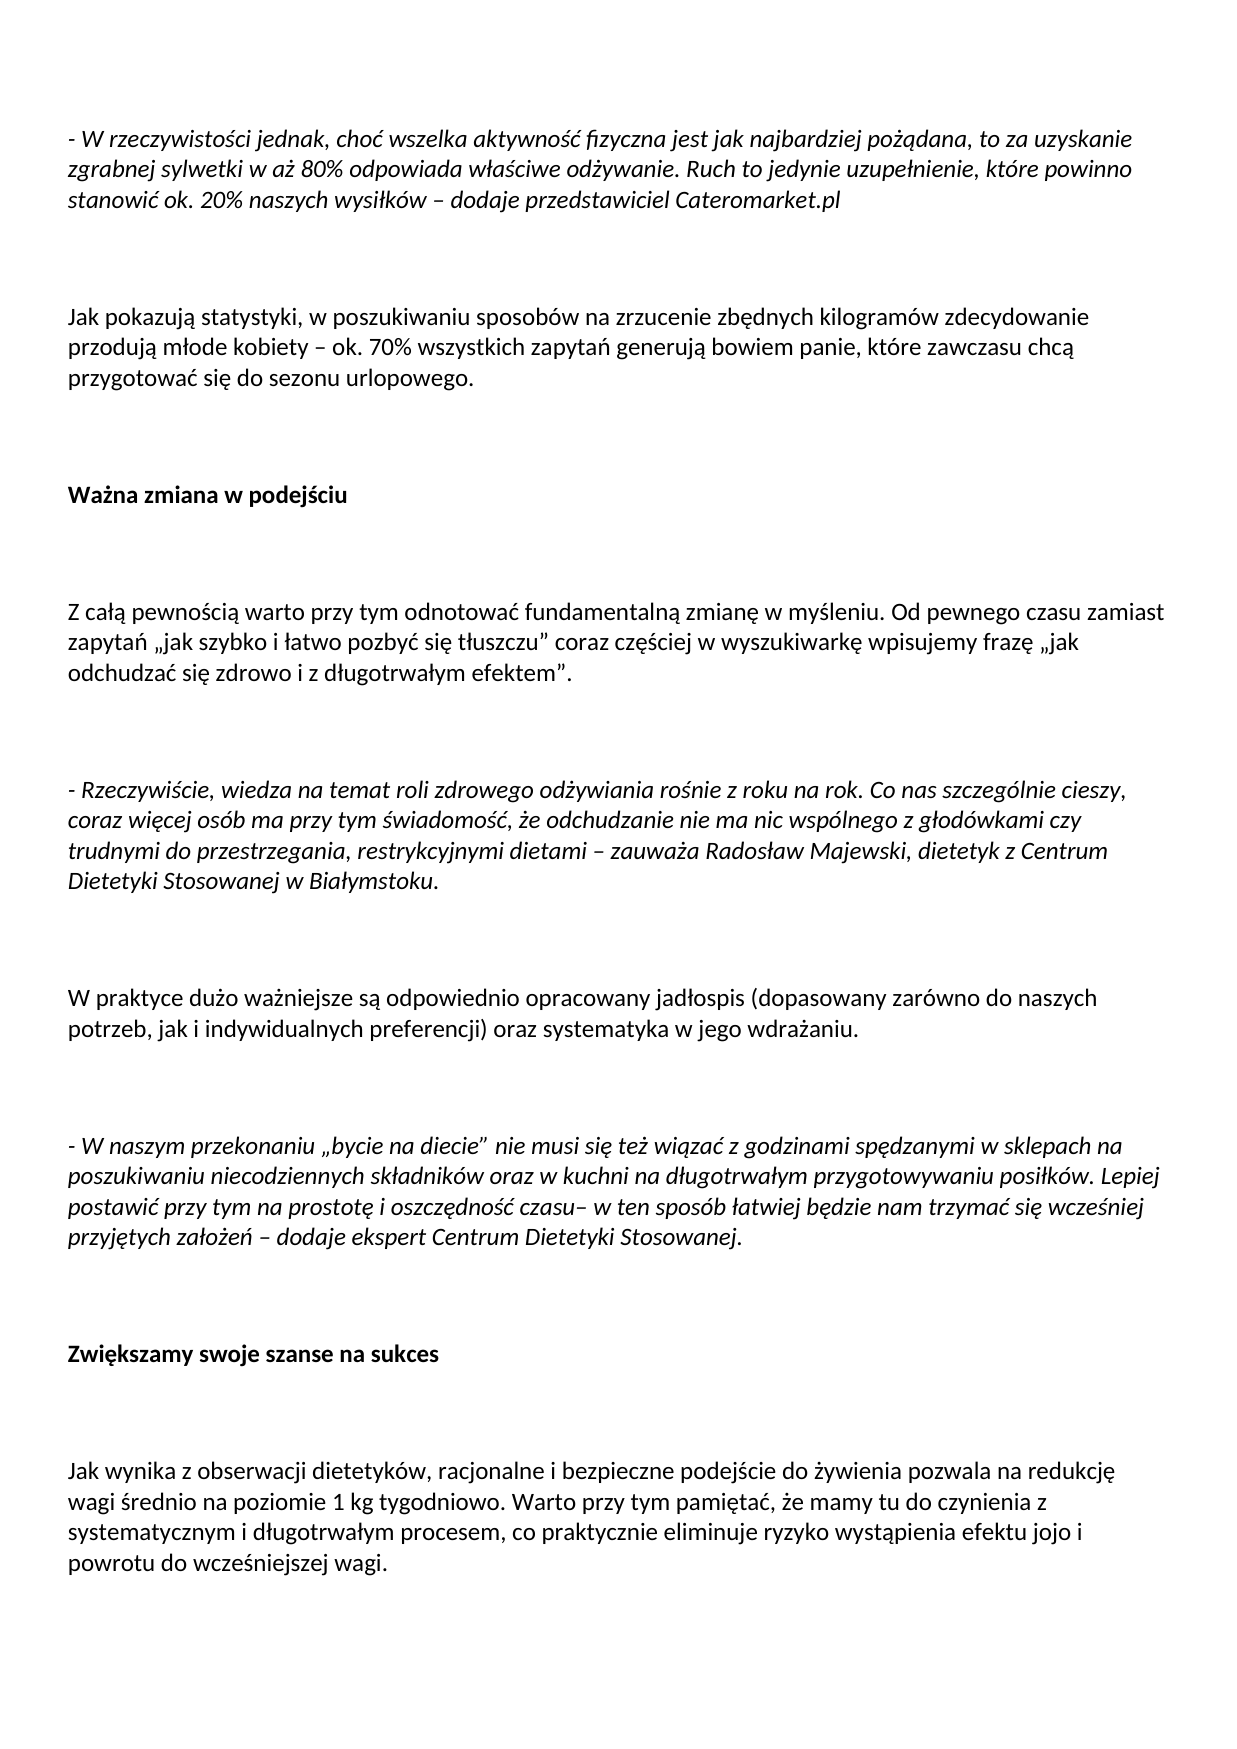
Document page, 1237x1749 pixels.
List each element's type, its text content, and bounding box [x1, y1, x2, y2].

text Zwiększamy swoje szanse na sukces [68, 1338, 1169, 1369]
text Z całą pewnością warto przy tym odnotować fundamentalną zmianę w myśleniu. Od pewnego czasu zamiast zapytań „jak szybko i łatwo pozbyć się tłuszczu” coraz częściej w wyszukiwarkę wpisujemy frazę „jak odchudzać się zdrowo i z długotrwałym efektem”. [68, 596, 1169, 687]
text Ważna zmiana w podejściu [68, 479, 1169, 509]
text Jak wynika z obserwacji dietetyków, racjonalne i bezpieczne podejście do żywienia pozwala na redukcję wagi średnio na poziomie 1 kg tygodniowo. Warto przy tym pamiętać, że mamy tu do czynienia z systematycznym i długotrwałym procesem, co praktycznie eliminuje ryzyko wystąpienia efektu jojo i powrotu do wcześniejszej wagi. [68, 1456, 1169, 1578]
text - W naszym przekonaniu „bycie na diecie” nie musi się też wiązać z godzinami spędzanymi w sklepach na poszukiwaniu niecodziennych składników oraz w kuchni na długotrwałym przygotowywaniu posiłków. Lepiej postawić przy tym na prostotę i oszczędność czasu– w ten sposób łatwiej będzie nam trzymać się wcześniej przyjętych założeń – dodaje ekspert Centrum Dietetyki Stosowanej. [68, 1130, 1169, 1252]
text - W rzeczywistości jednak, choć wszelka aktywność fizyczna jest jak najbardziej pożądana, to za uzyskanie zgrabnej sylwetki w aż 80% odpowiada właściwe odżywanie. Ruch to jedynie uzupełnienie, które powinno stanowić ok. 20% naszych wysiłków – dodaje przedstawiciel Cateromarket.pl [68, 123, 1169, 214]
text W praktyce dużo ważniejsze są odpowiednio opracowany jadłospis (dopasowany zarówno do naszych potrzeb, jak i indywidualnych preferencji) oraz systematyka w jego wdrażaniu. [68, 982, 1169, 1043]
text Jak pokazują statystyki, w poszukiwaniu sposobów na zrzucenie zbędnych kilogramów zdecydowanie przodują młode kobiety – ok. 70% wszystkich zapytań generują bowiem panie, które zawczasu chcą przygotować się do sezonu urlopowego. [68, 301, 1169, 392]
text - Rzeczywiście, wiedza na temat roli zdrowego odżywiania rośnie z roku na rok. Co nas szczególnie cieszy, coraz więcej osób ma przy tym świadomość, że odchudzanie nie ma nic wspólnego z głodówkami czy trudnymi do przestrzegania, restrykcyjnymi dietami – zauważa Radosław Majewski, dietetyk z Centrum Dietetyki Stosowanej w Białymstoku. [68, 774, 1169, 896]
